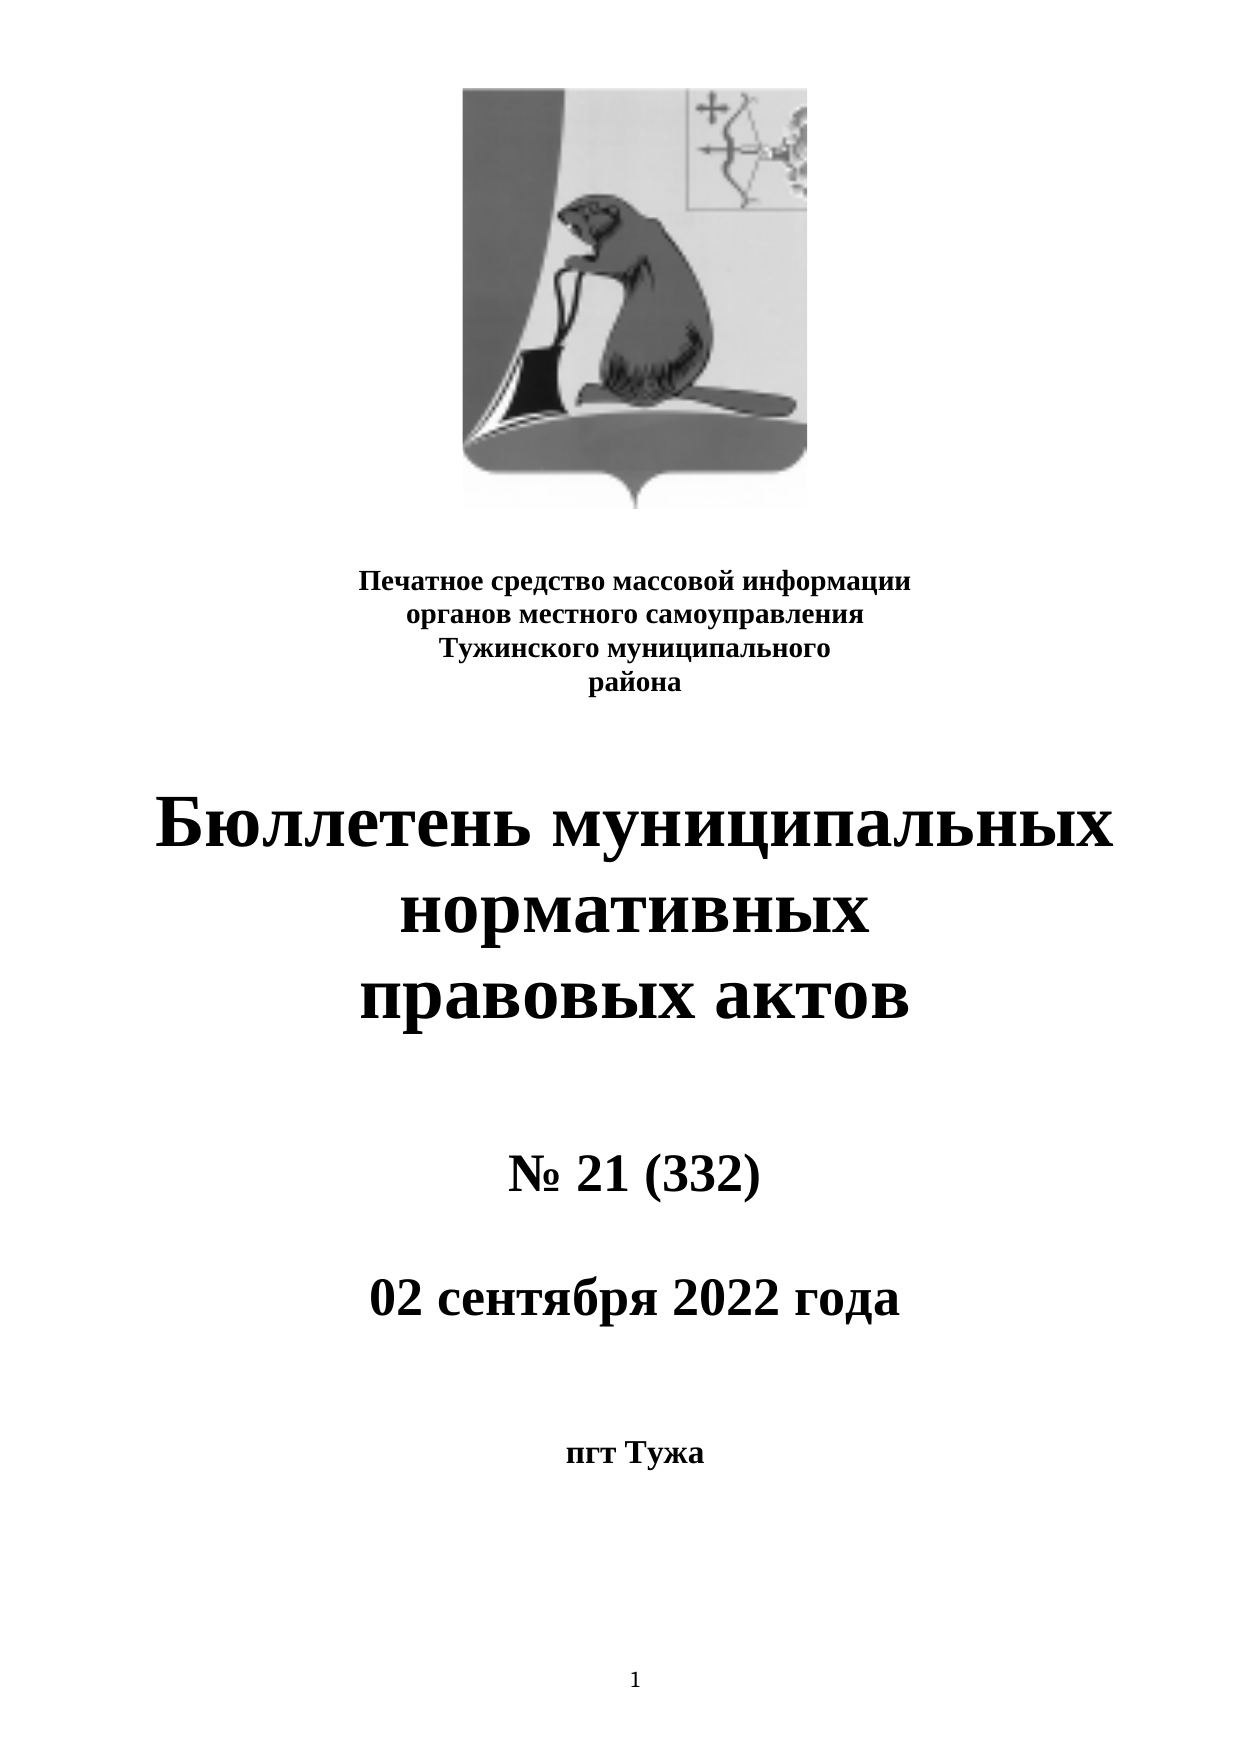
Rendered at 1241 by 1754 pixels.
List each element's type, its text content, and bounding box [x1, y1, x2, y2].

text № 21 (332) [118, 1140, 1152, 1203]
text 02 сентября 2022 года [118, 1265, 1152, 1327]
text пгт Тужа [118, 1433, 1152, 1471]
text Тужинского муниципального [118, 630, 1152, 664]
text правовых актов [118, 949, 1152, 1035]
text района [118, 664, 1152, 697]
text Печатное средство массовой информации [118, 563, 1152, 597]
text органов местного самоуправления [118, 597, 1152, 630]
text Бюллетень муниципальных нормативных [118, 776, 1152, 949]
